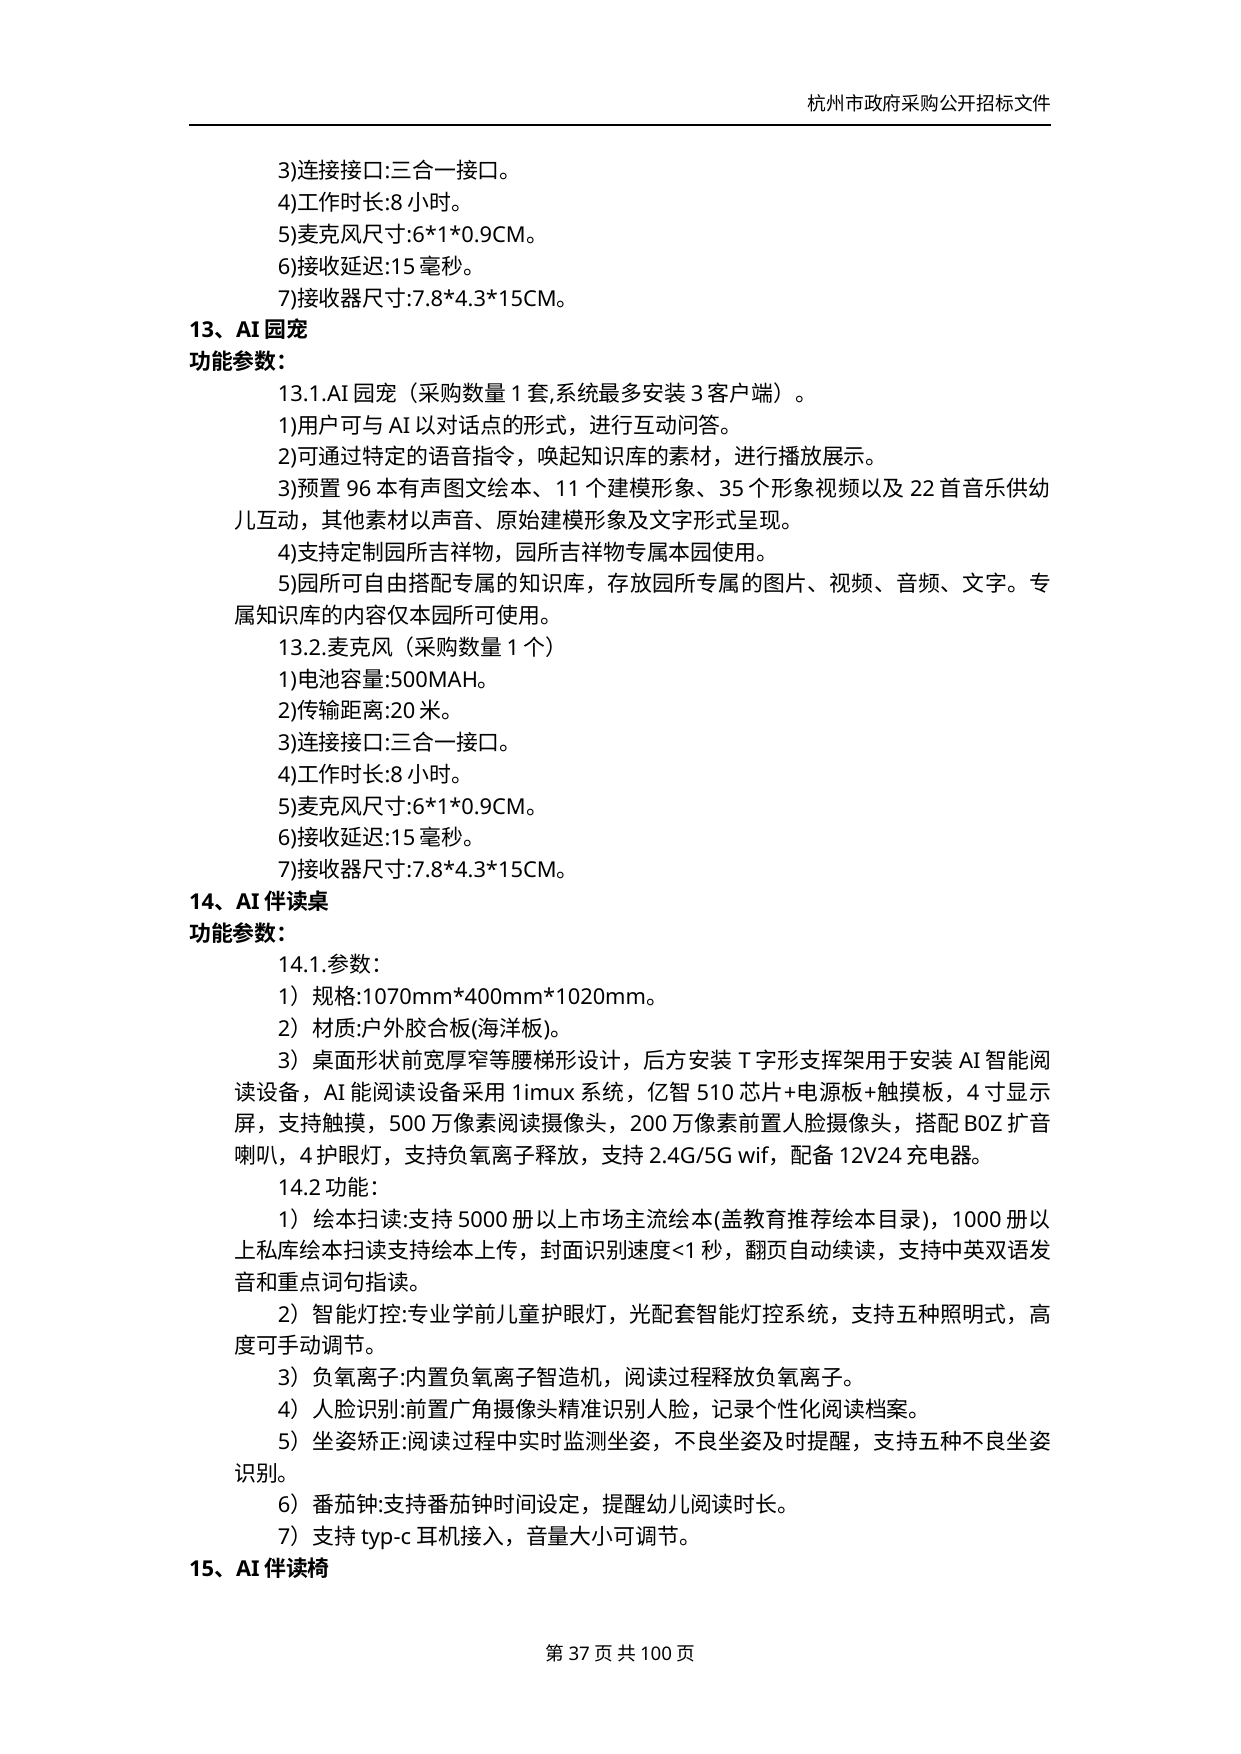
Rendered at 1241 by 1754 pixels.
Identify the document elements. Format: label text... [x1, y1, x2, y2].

text 2）智能灯控:专业学前儿童护眼灯，光配套智能灯控系统，支持五种照明式，高度可手动调节。 [234, 1297, 1051, 1360]
text 1)用户可与AI以对话点的形式，进行互动问答。 [234, 408, 1051, 439]
text 13、AI园宠 [189, 312, 1051, 344]
text 4）人脸识别:前置广角摄像头精准识别人脸，记录个性化阅读档案。 [234, 1392, 1051, 1424]
text 4)支持定制园所吉祥物，园所吉祥物专属本园使用。 [234, 534, 1051, 566]
text 功能参数： [189, 344, 1051, 376]
text 5）坐姿矫正:阅读过程中实时监测坐姿，不良坐姿及时提醒，支持五种不良坐姿识别。 [234, 1424, 1051, 1487]
text 2)传输距离:20米。 [234, 693, 1051, 725]
text 6)接收延迟:15毫秒。 [234, 820, 1051, 852]
text 13.1.AI园宠（采购数量1套,系统最多安装3客户端）。 [234, 376, 1051, 408]
text 4)工作时长:8小时。 [234, 185, 1051, 217]
text 7）支持 typ-c 耳机接入，音量大小可调节。 [234, 1519, 1051, 1551]
text 1）规格:1070mm*400mm*1020mm。 [234, 979, 1051, 1011]
text 2）材质:户外胶合板(海洋板)。 [234, 1011, 1051, 1043]
text 2)可通过特定的语音指令，唤起知识库的素材，进行播放展示。 [234, 439, 1051, 471]
text 4)工作时长:8小时。 [234, 757, 1051, 789]
text 3）负氧离子:内置负氧离子智造机，阅读过程释放负氧离子。 [234, 1360, 1051, 1392]
text 15、AI伴读椅 [189, 1551, 1051, 1582]
text 13.2.麦克风（采购数量1个） [234, 630, 1051, 662]
text 6)接收延迟:15毫秒。 [234, 249, 1051, 281]
text 14.2功能： [234, 1170, 1051, 1202]
text 5)园所可自由搭配专属的知识库，存放园所专属的图片、视频、音频、文字。专属知识库的内容仅本园所可使用。 [234, 566, 1051, 630]
text 功能参数： [189, 916, 1051, 947]
text 3)连接接口:三合一接口。 [234, 153, 1051, 185]
text 5)麦克风尺寸:6*1*0.9CM。 [234, 217, 1051, 249]
text 6）番茄钟:支持番茄钟时间设定，提醒幼儿阅读时长。 [234, 1487, 1051, 1519]
text 1)电池容量:500MAH。 [234, 662, 1051, 693]
text 7)接收器尺寸:7.8*4.3*15CM。 [234, 852, 1051, 884]
text 14、AI伴读桌 [189, 884, 1051, 916]
text 7)接收器尺寸:7.8*4.3*15CM。 [234, 281, 1051, 312]
text 3)预置96本有声图文绘本、11个建模形象、35个形象视频以及22首音乐供幼儿互动，其他素材以声音、原始建模形象及文字形式呈现。 [234, 471, 1051, 534]
text 14.1.参数： [234, 947, 1051, 979]
text 3)连接接口:三合一接口。 [234, 725, 1051, 757]
text 3）桌面形状前宽厚窄等腰梯形设计，后方安装T字形支挥架用于安装AI智能阅读设备，AI能阅读设备采用1imux系统，亿智510芯片+电源板+触摸板，4寸显示屏，支持触摸，500万像素阅读摄像头，200万像素前置人脸摄像头，搭配B0Z扩音喇叭，4护眼灯，支持负氧离子释放，支持2.4G/5G wif，配备12V24充电器。 [234, 1043, 1051, 1170]
text 5)麦克风尺寸:6*1*0.9CM。 [234, 789, 1051, 820]
text 1）绘本扫读:支持5000册以上市场主流绘本(盖教育推荐绘本目录)，1000册以上私库绘本扫读支持绘本上传，封面识别速度<1秒，翻页自动续读，支持中英双语发音和重点词句指读。 [234, 1202, 1051, 1297]
